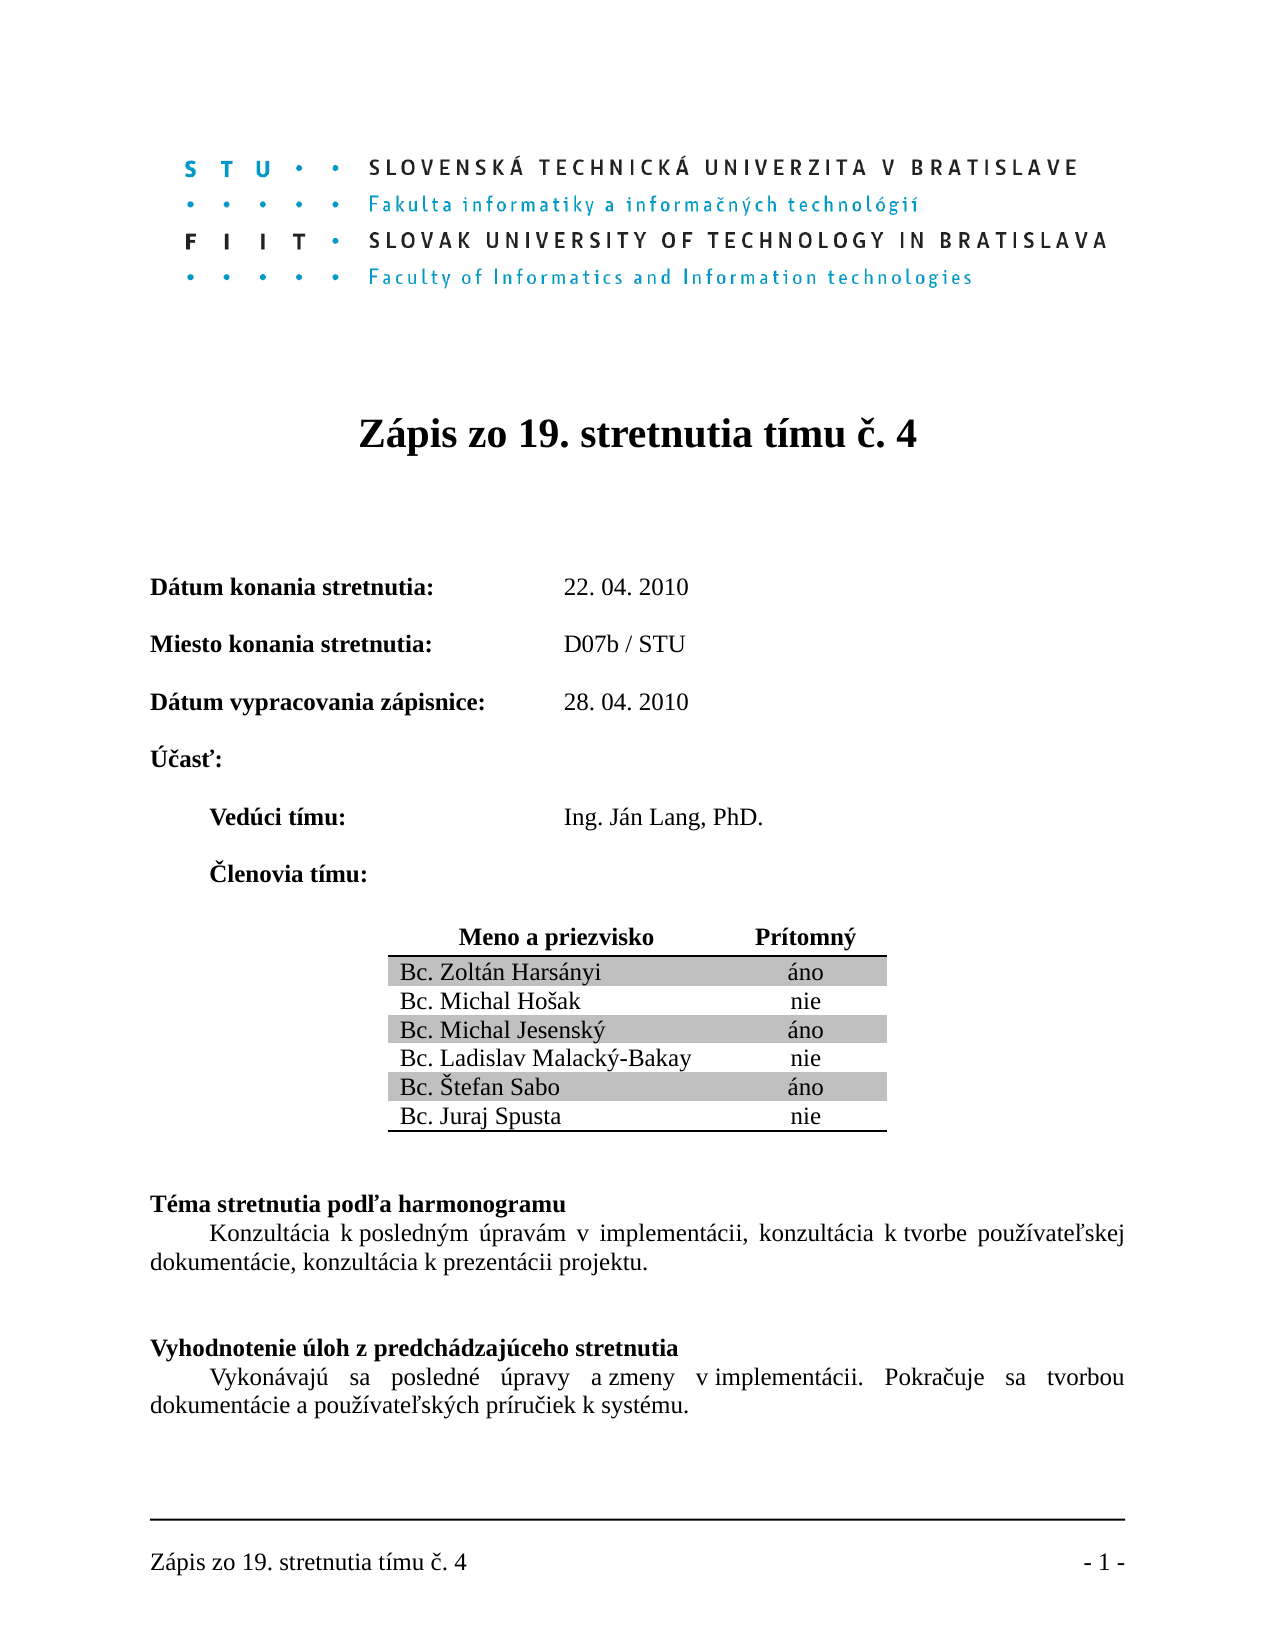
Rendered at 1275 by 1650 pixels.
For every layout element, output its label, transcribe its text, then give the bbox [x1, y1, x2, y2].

table_cell Bc. Štefan Sabo [388, 1072, 724, 1101]
table_cell Bc. Juraj Spusta [388, 1101, 724, 1130]
table_cell Bc. Zoltán Harsányi [388, 957, 724, 986]
text Dátum konania stretnutia: 22. 04. 2010 [150, 572, 1125, 600]
table_cell nie [724, 986, 887, 1015]
text Vykonávajú sa posledné úpravy a zmeny v implementácii. Pokračuje sa tvorbou dokumentácie a používateľských príručiek k systému. [150, 1362, 1125, 1419]
table_header Prítomný [724, 917, 887, 955]
text Účasť: [150, 744, 1125, 773]
table_cell Bc. Michal Hošak [388, 986, 724, 1015]
text Téma stretnutia podľa harmonogramu [150, 1189, 1125, 1218]
table_cell Bc. Michal Jesenský [388, 1015, 724, 1043]
text Členovia tímu: [150, 859, 1125, 888]
table_cell áno [724, 957, 887, 986]
text Dátum vypracovania zápisnice: 28. 04. 2010 [150, 687, 1125, 715]
text Zápis zo 19. stretnutia tímu č. 4 [150, 409, 1125, 457]
text Vedúci tímu: Ing. Ján Lang, PhD. [150, 802, 1125, 830]
picture [165, 150, 1110, 294]
text Vyhodnotenie úloh z predchádzajúceho stretnutia [150, 1333, 1125, 1362]
table_cell Bc. Ladislav Malacký-Bakay [388, 1044, 724, 1072]
table_cell áno [724, 1072, 887, 1101]
table_cell áno [724, 1015, 887, 1043]
table_cell nie [724, 1101, 887, 1130]
table_header Meno a priezvisko [388, 917, 724, 955]
text Miesto konania stretnutia: D07b / STU [150, 629, 1125, 658]
text Konzultácia k posledným úpravám v implementácii, konzultácia k tvorbe používateľskej dokumentácie, konzultácia k prezentácii projektu. [150, 1218, 1125, 1276]
table_cell nie [724, 1044, 887, 1072]
